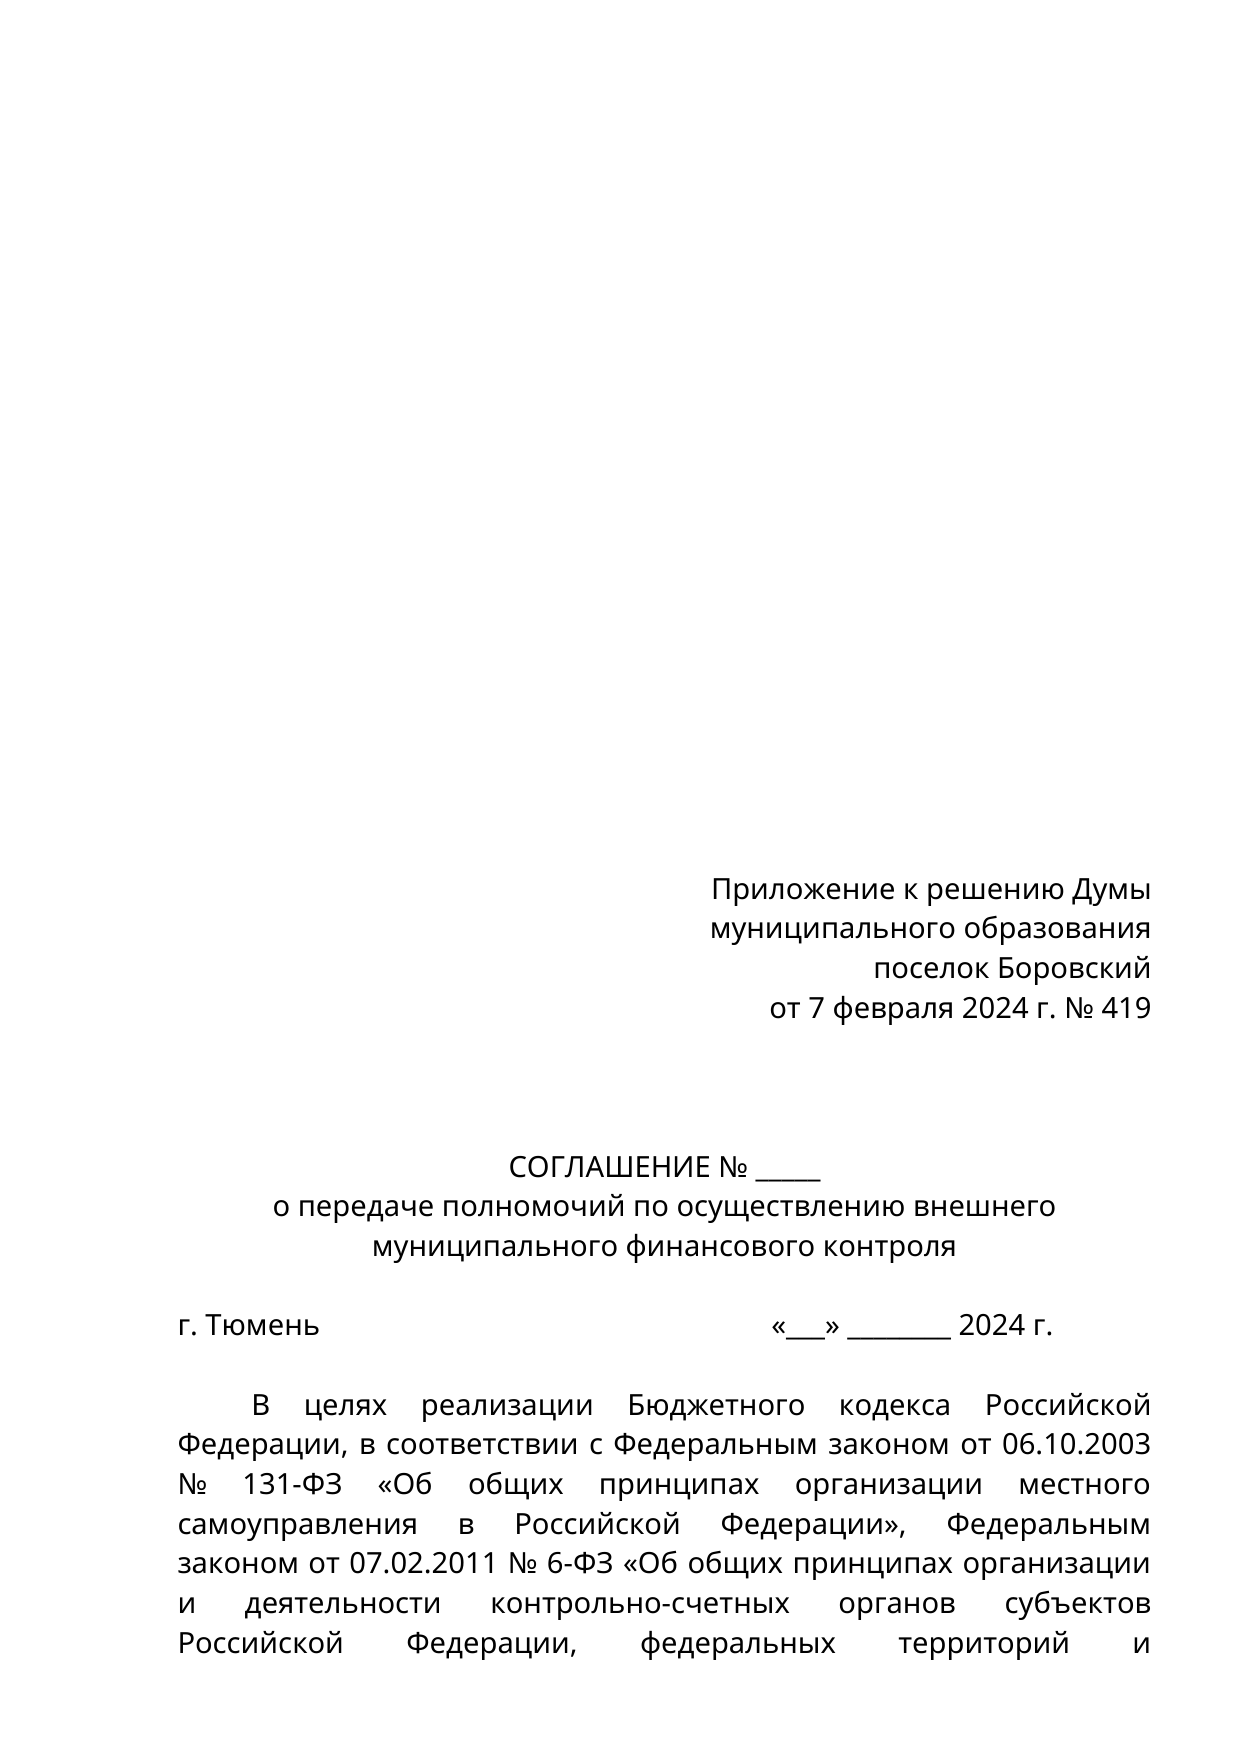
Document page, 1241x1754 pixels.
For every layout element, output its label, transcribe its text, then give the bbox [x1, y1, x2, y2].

text Приложение к решению Думы [177, 868, 1152, 908]
text г. Тюмень «___» ________ 2024 г. [177, 1304, 1152, 1344]
text муниципального финансового контроля [177, 1225, 1152, 1265]
text СОГЛАШЕНИЕ № _____ [177, 1146, 1152, 1186]
text муниципального образования [177, 908, 1152, 947]
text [177, 1384, 1152, 1662]
text о передаче полномочий по осуществлению внешнего [177, 1186, 1152, 1225]
text поселок Боровский [177, 947, 1152, 987]
text от 7 февраля 2024 г. № 419 [177, 987, 1152, 1027]
